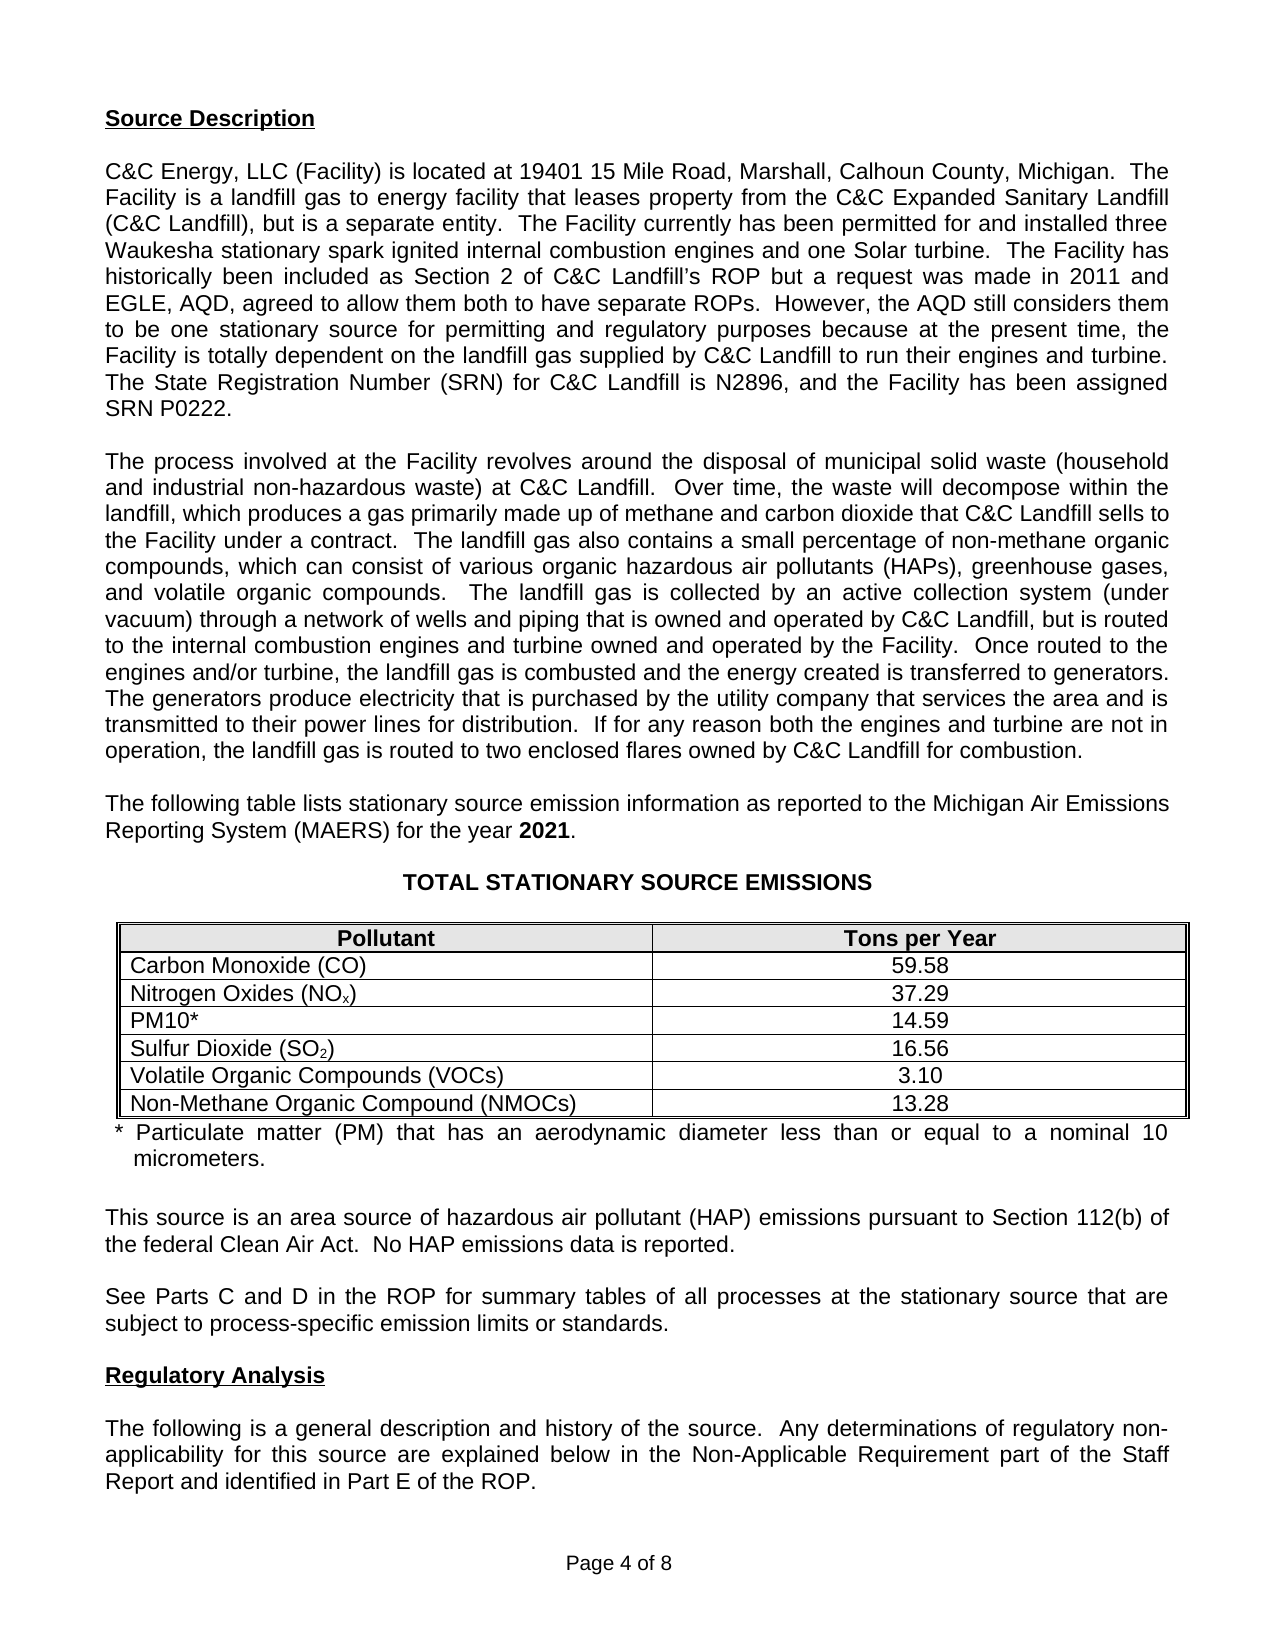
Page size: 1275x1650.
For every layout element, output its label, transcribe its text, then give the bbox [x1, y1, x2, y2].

table_header Tons per Year [653, 925, 1185, 951]
text See Parts C and D in the ROP for summary tables of all processes at the stationary source that are subject to process-specific emission limits or standards. [105, 1283, 1170, 1336]
table_cell PM10* [121, 1007, 652, 1034]
text Regulatory Analysis [105, 1362, 1170, 1389]
text The following table lists stationary source emission information as reported to the Michigan Air Emissions Reporting System (MAERS) for the year 2021. [105, 790, 1170, 843]
table_cell Volatile Organic Compounds (VOCs) [121, 1062, 652, 1088]
table_cell Sulfur Dioxide (SO2) [121, 1035, 652, 1061]
table_header Pollutant [121, 925, 652, 951]
text C&C Energy, LLC (Facility) is located at 19401 15 Mile Road, Marshall, Calhoun County, Michigan. The Facility is a landfill gas to energy facility that leases property from the C&C Expanded Sanitary Landfill (C&C Landfill), but is a separate entity. The Facility currently has been permitted for and installed three Waukesha stationary spark ignited internal combustion engines and one Solar turbine. The Facility has historically been included as Section 2 of C&C Landfill’s ROP but a request was made in 2011 and EGLE, AQD, agreed to allow them both to have separate ROPs. However, the AQD still considers them to be one stationary source for permitting and regulatory purposes because at the present time, the Facility is totally dependent on the landfill gas supplied by C&C Landfill to run their engines and turbine. The State Registration Number (SRN) for C&C Landfill is N2896, and the Facility has been assigned SRN P0222. [105, 158, 1170, 421]
text The process involved at the Facility revolves around the disposal of municipal solid waste (household and industrial non-hazardous waste) at C&C Landfill. Over time, the waste will decompose within the landfill, which produces a gas primarily made up of methane and carbon dioxide that C&C Landfill sells to the Facility under a contract. The landfill gas also contains a small percentage of non-methane organic compounds, which can consist of various organic hazardous air pollutants (HAPs), greenhouse gases, and volatile organic compounds. The landfill gas is collected by an active collection system (under vacuum) through a network of wells and piping that is owned and operated by C&C Landfill, but is routed to the internal combustion engines and turbine owned and operated by the Facility. Once routed to the engines and/or turbine, the landfill gas is combusted and the energy created is transferred to generators. The generators produce electricity that is purchased by the utility company that services the area and is transmitted to their power lines for distribution. If for any reason both the engines and turbine are not in operation, the landfill gas is routed to two enclosed flares owned by C&C Landfill for combustion. [105, 448, 1170, 764]
text The following is a general description and history of the source. Any determinations of regulatory non-applicability for this source are explained below in the Non-Applicable Requirement part of the Staff Report and identified in Part E of the ROP. [105, 1415, 1170, 1494]
text This source is an area source of hazardous air pollutant (HAP) emissions pursuant to Section 112(b) of the federal Clean Air Act. No HAP emissions data is reported. [105, 1204, 1170, 1257]
table_cell 3.10 [653, 1062, 1185, 1088]
table_cell Nitrogen Oxides (NOx) [121, 980, 652, 1006]
table_cell 37.29 [653, 980, 1185, 1006]
text * Particulate matter (PM) that has an aerodynamic diameter less than or equal to a nominal 10 micrometers. [114, 1119, 1170, 1172]
table_cell Carbon Monoxide (CO) [121, 953, 652, 979]
table_cell 16.56 [653, 1035, 1185, 1061]
table_cell 14.59 [653, 1007, 1185, 1034]
table_cell Non-Methane Organic Compound (NMOCs) [121, 1090, 652, 1116]
table_cell 13.28 [653, 1090, 1185, 1116]
text TOTAL STATIONARY SOURCE EMISSIONS [105, 869, 1170, 896]
table_cell 59.58 [653, 953, 1185, 979]
text Source Description [105, 105, 1170, 131]
